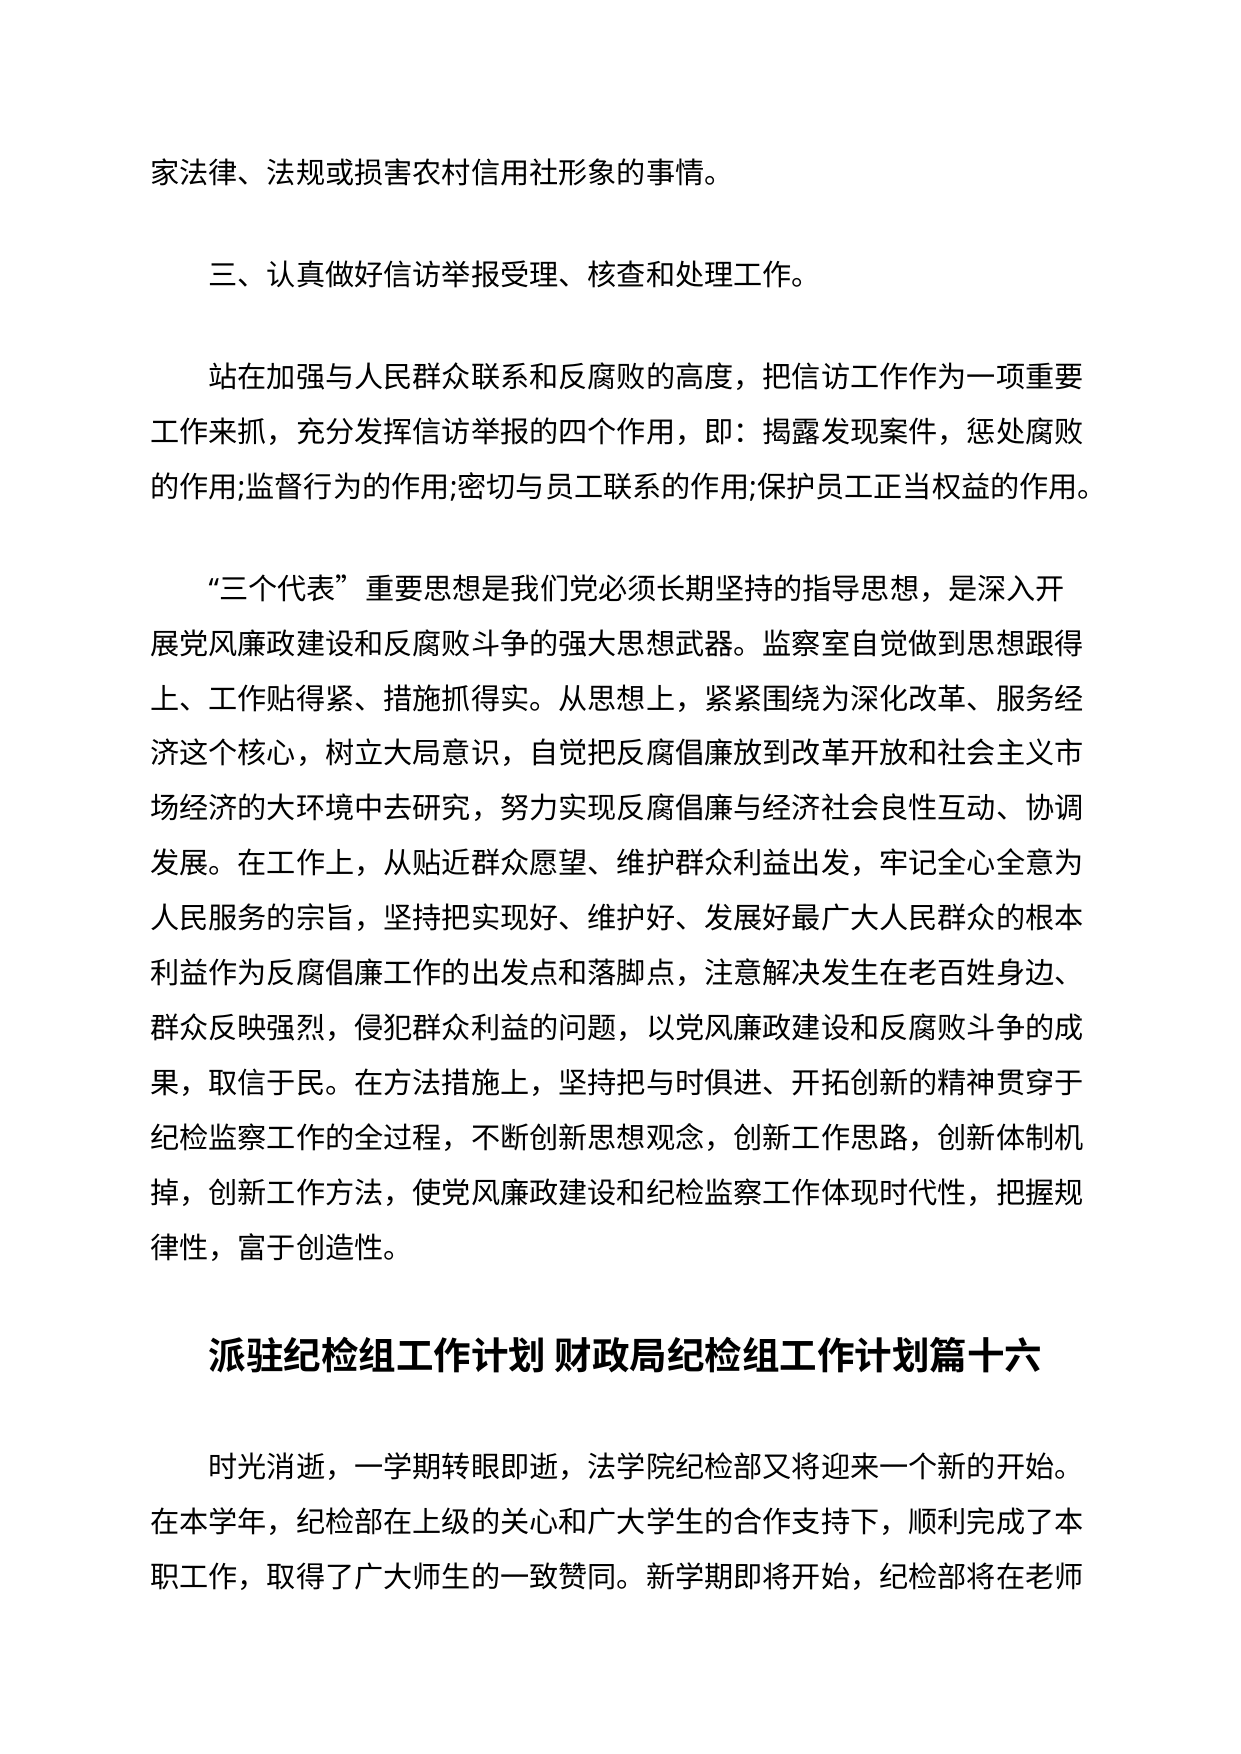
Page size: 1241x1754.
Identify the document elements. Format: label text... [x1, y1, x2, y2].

text 派驻纪检组工作计划 财政局纪检组工作计划篇十六 [150, 1326, 1090, 1380]
text 站在加强与人民群众联系和反腐败的高度，把信访工作作为一项重要工作来抓，充分发挥信访举报的四个作用，即：揭露发现案件，惩处腐败的作用;监督行为的作用;密切与员工联系的作用;保护员工正当权益的作用。 [150, 353, 1090, 506]
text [150, 1443, 1090, 1595]
text 三、认真做好信访举报受理、核查和处理工作。 [150, 252, 1090, 294]
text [150, 150, 1090, 192]
text “三个代表”重要思想是我们党必须长期坚持的指导思想，是深入开展党风廉政建设和反腐败斗争的强大思想武器。监察室自觉做到思想跟得上、工作贴得紧、措施抓得实。从思想上，紧紧围绕为深化改革、服务经济这个核心，树立大局意识，自觉把反腐倡廉放到改革开放和社会主义市场经济的大环境中去研究，努力实现反腐倡廉与经济社会良性互动、协调发展。在工作上，从贴近群众愿望、维护群众利益出发，牢记全心全意为人民服务的宗旨，坚持把实现好、维护好、发展好最广大人民群众的根本利益作为反腐倡廉工作的出发点和落脚点，注意解决发生在老百姓身边、群众反映强烈，侵犯群众利益的问题，以党风廉政建设和反腐败斗争的成果，取信于民。在方法措施上，坚持把与时俱进、开拓创新的精神贯穿于纪检监察工作的全过程，不断创新思想观念，创新工作思路，创新体制机掉，创新工作方法，使党风廉政建设和纪检监察工作体现时代性，把握规律性，富于创造性。 [150, 565, 1090, 1266]
